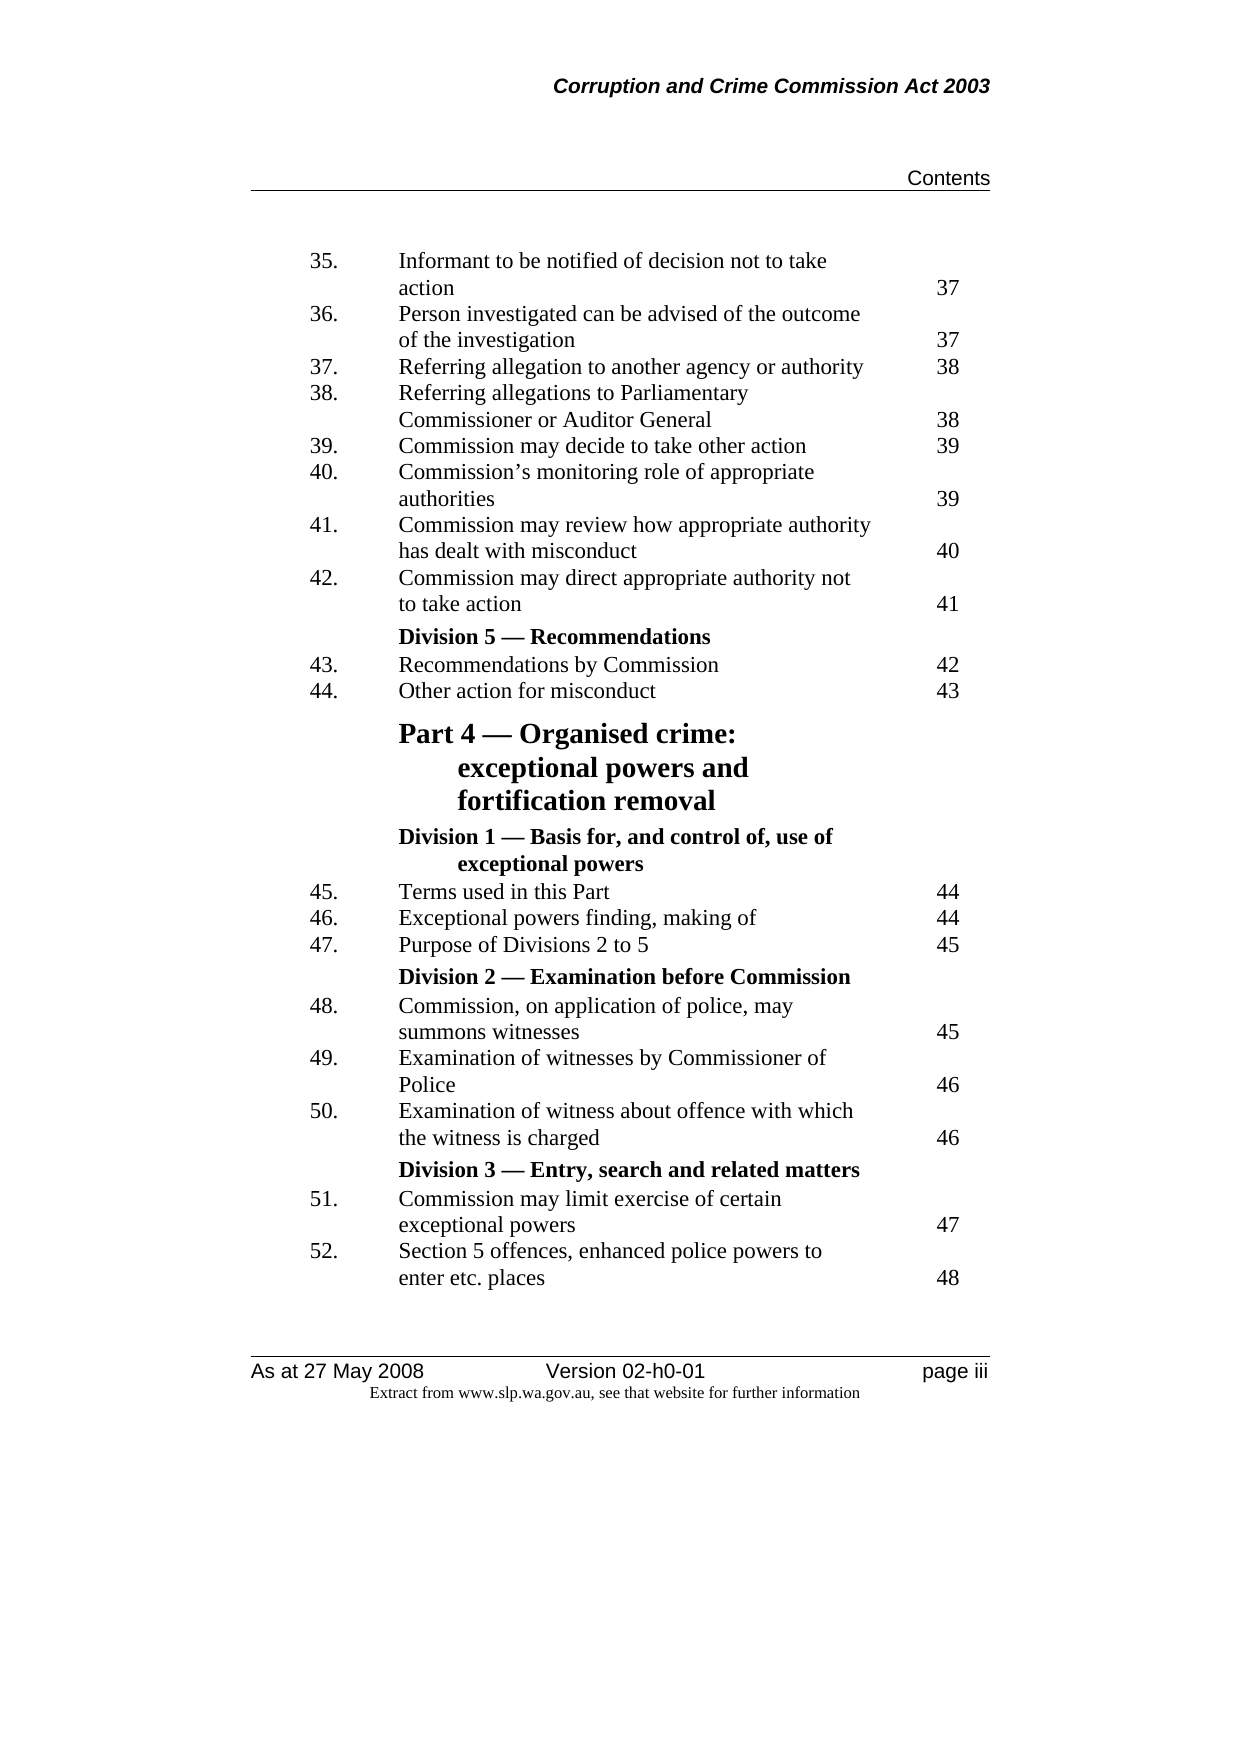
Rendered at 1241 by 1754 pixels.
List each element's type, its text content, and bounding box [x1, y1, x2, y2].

text 36. Person investigated can be advised of the outcome of the investigation 37 [309, 300, 872, 353]
text 48. Commission, on application of police, may summons witnesses 45 [309, 992, 872, 1044]
text 38. Referring allegations to Parliamentary Commissioner or Auditor General 38 [309, 379, 872, 432]
text 45. Terms used in this Part 44 [309, 878, 872, 904]
text 52. Section 5 offences, enhanced police powers to enter etc. places 48 [309, 1237, 872, 1290]
text Part 4 — Organised crime: exceptional powers and fortification removal [398, 716, 872, 817]
text 49. Examination of witnesses by Commissioner of Police 46 [309, 1044, 872, 1097]
text 46. Exceptional powers finding, making of 44 [309, 904, 872, 931]
text 44. Other action for misconduct 43 [309, 677, 872, 704]
text Division 5 — Recommendations [398, 623, 872, 649]
text 40. Commission’s monitoring role of appropriate authorities 39 [309, 458, 872, 511]
text 35. Informant to be notified of decision not to take action 37 [309, 247, 872, 300]
text 42. Commission may direct appropriate authority not to take action 41 [309, 564, 872, 616]
text 39. Commission may decide to take other action 39 [309, 432, 872, 458]
text Division 3 — Entry, search and related matters [398, 1156, 872, 1182]
text 51. Commission may limit exercise of certain exceptional powers 47 [309, 1184, 872, 1237]
text 47. Purpose of Divisions 2 to 5 45 [309, 931, 872, 957]
text Division 1 — Basis for, and control of, use of exceptional powers [398, 823, 872, 876]
text 37. Referring allegation to another agency or authority 38 [309, 353, 872, 379]
text 43. Recommendations by Commission 42 [309, 651, 872, 677]
text Division 2 — Examination before Commission [398, 963, 872, 990]
text 41. Commission may review how appropriate authority has dealt with misconduct 40 [309, 511, 872, 564]
text 50. Examination of witness about offence with which the witness is charged 46 [309, 1097, 872, 1150]
